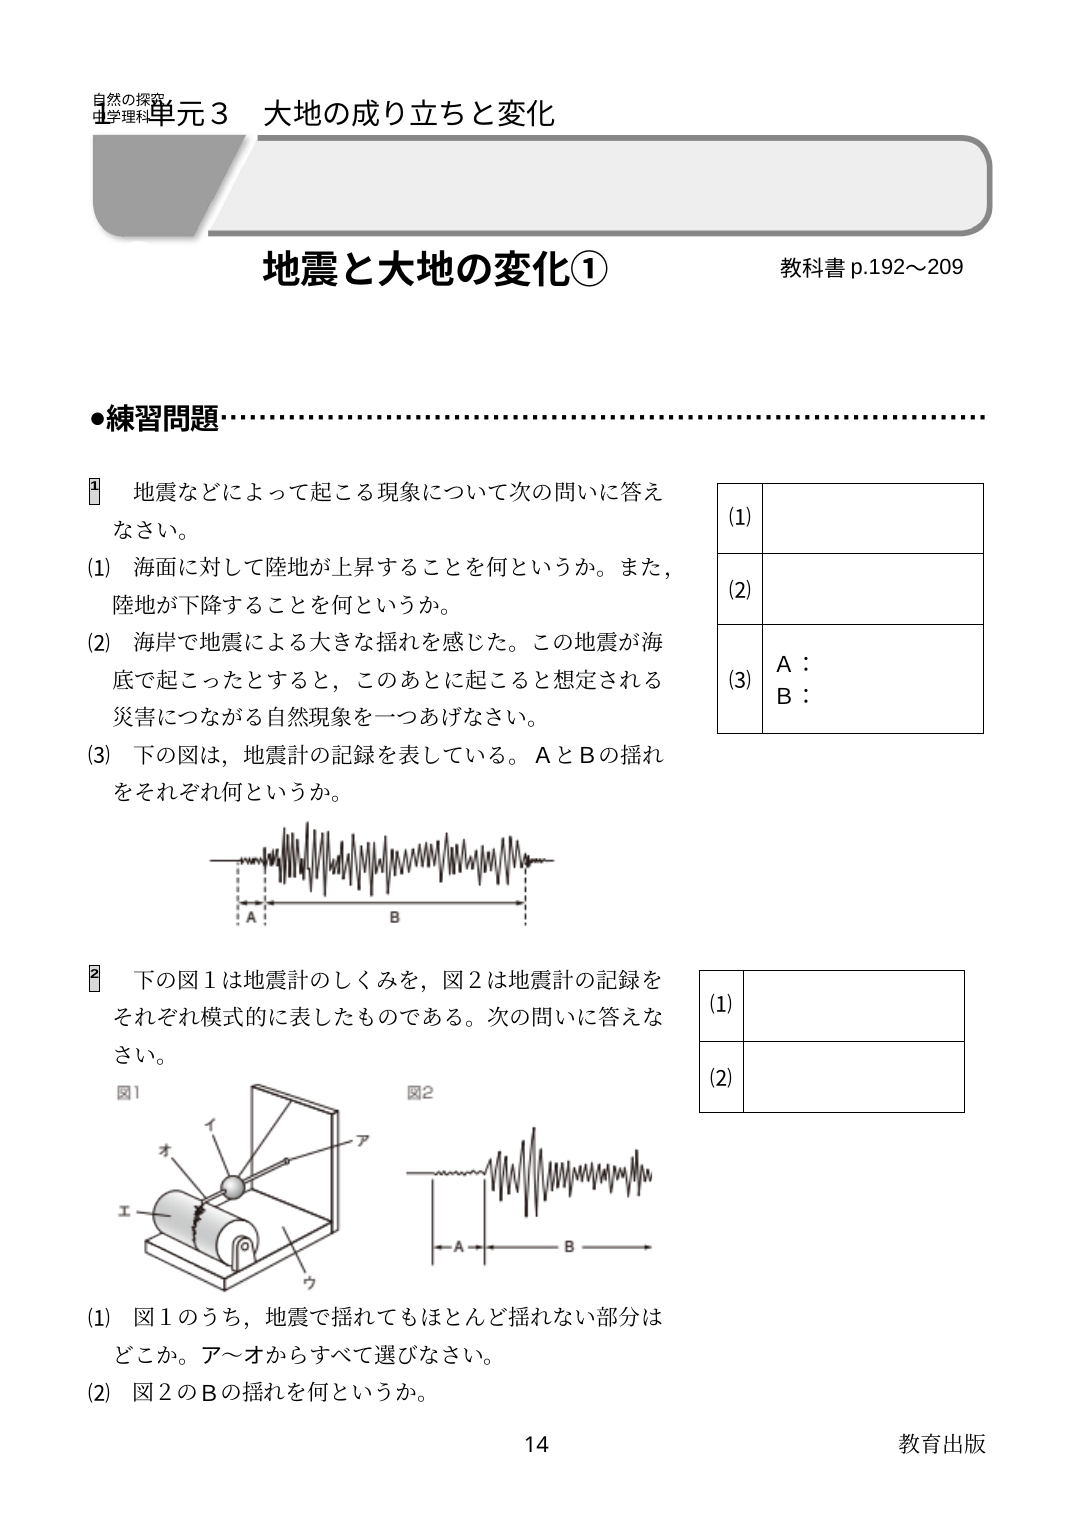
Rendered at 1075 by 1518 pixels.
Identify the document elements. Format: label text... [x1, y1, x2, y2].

picture [88, 130, 993, 247]
text ⑶ 下の図は，地震計の記録を表している。ＡとＢの揺れをそれぞれ何というか。 [89, 735, 664, 810]
text ⑴ 海面に対して陸地が上昇することを何というか。また，陸地が下降することを何というか。 [89, 548, 664, 623]
text ⑵ 図２のＢの揺れを何というか。 [89, 1373, 664, 1410]
text ⑵ 海岸で地震による大きな揺れを感じた。この地震が海底で起こったとすると，このあとに起こると想定される災害につながる自然現象を一つあげなさい。 [89, 623, 664, 735]
text １ 単元３ 大地の成り立ちと変化 [89, 74, 986, 149]
text ⑴ 図１のうち，地震で揺れてもほとんど揺れない部分はどこか。ア～オからすべて選びなさい。 [89, 1298, 664, 1373]
text 2 下の図１は地震計のしくみを，図２は地震計の記録をそれぞれ模式的に表したものである。次の問いに答えなさい。 [89, 960, 664, 1073]
text ●練習問題 [89, 379, 986, 454]
text 3 章 地震と大地の変化① 教科書p.192～209 [89, 191, 986, 341]
text 1 地震などによって起こる現象について次の問いに答えなさい。 [89, 473, 664, 548]
